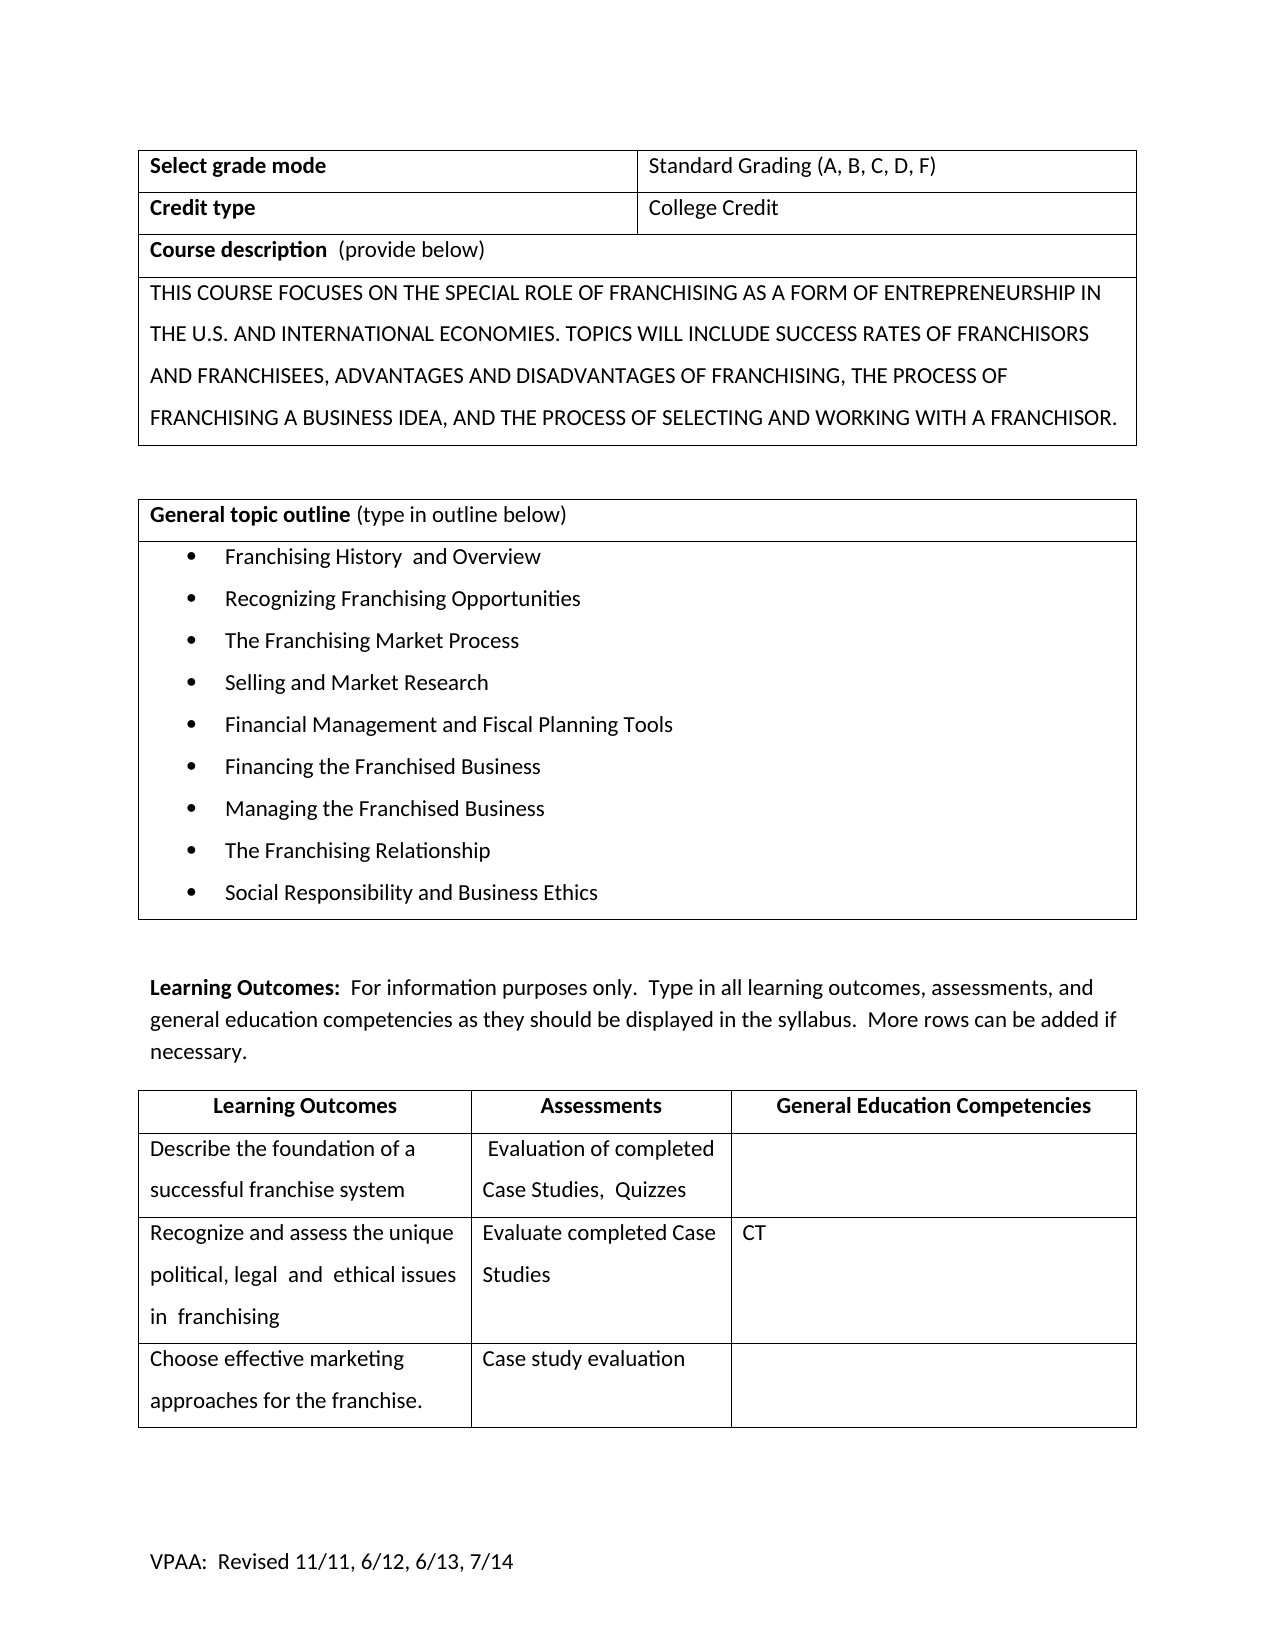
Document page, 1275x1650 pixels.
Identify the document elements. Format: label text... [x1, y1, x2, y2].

table_cell Recognize and assess the unique political, legal and ethical issues in franchising [139, 1218, 471, 1343]
table_cell [732, 1344, 1136, 1427]
table_cell Credit type [139, 193, 637, 234]
table_cell Select grade mode [139, 151, 637, 192]
table_header Assessments [472, 1091, 731, 1133]
table_cell CT [732, 1218, 1136, 1343]
table_cell [732, 1134, 1136, 1217]
table_cell Franchising History and Overview Recognizing Franchising Opportunities The Franchising Market Process Selling and Market Research Financial Management and Fiscal Planning Tools Financing the Franchised Business Managing the Franchised Business The Franchising Relationship Social Responsibility and Business Ethics [139, 542, 1136, 919]
table_cell Evaluation of completed Case Studies, Quizzes [472, 1134, 731, 1217]
table_header General Education Competencies [732, 1091, 1136, 1133]
table_cell Choose effective marketing approaches for the franchise. [139, 1344, 471, 1427]
table_header Learning Outcomes [139, 1091, 471, 1133]
table_header General topic outline (type in outline below) [139, 500, 1136, 541]
table_cell Course description (provide below) [139, 235, 1136, 277]
text Learning Outcomes: For information purposes only. Type in all learning outcomes, assessments, and general education competencies as they should be displayed in the syllabus. More rows can be added if necessary. [150, 973, 1125, 1065]
table_cell Case study evaluation [472, 1344, 731, 1427]
table_cell Evaluate completed Case Studies [472, 1218, 731, 1343]
table_cell Describe the foundation of a successful franchise system [139, 1134, 471, 1217]
table_cell THIS COURSE FOCUSES ON THE SPECIAL ROLE OF FRANCHISING AS A FORM OF ENTREPRENEURSHIP IN THE U.S. AND INTERNATIONAL ECONOMIES. TOPICS WILL INCLUDE SUCCESS RATES OF FRANCHISORS AND FRANCHISEES, ADVANTAGES AND DISADVANTAGES OF FRANCHISING, THE PROCESS OF FRANCHISING A BUSINESS IDEA, AND THE PROCESS OF SELECTING AND WORKING WITH A FRANCHISOR. [139, 278, 1136, 445]
